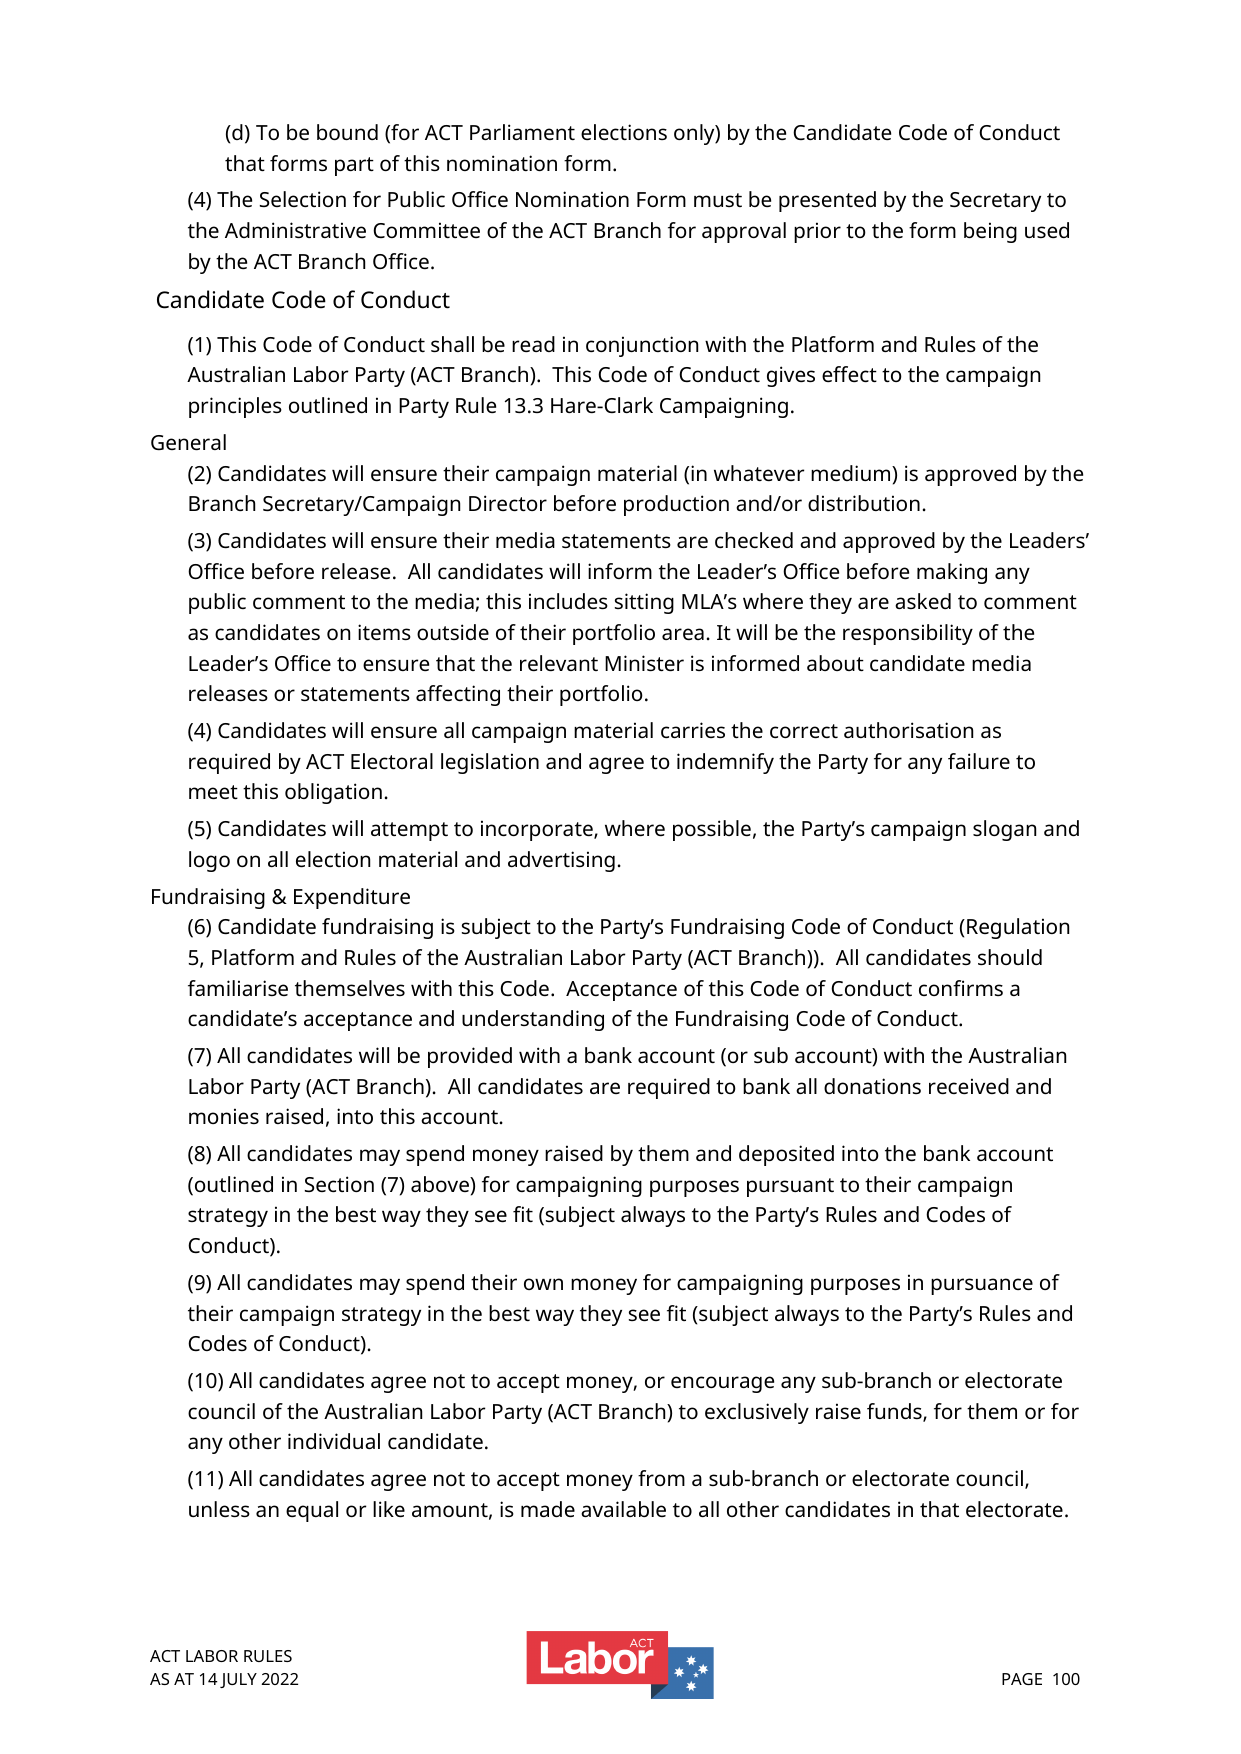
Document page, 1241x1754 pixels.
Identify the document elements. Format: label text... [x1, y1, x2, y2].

text All candidates agree not to accept money, or encourage any sub-branch or electorate council of the Australian Labor Party (ACT Branch) to exclusively raise funds, for them or for any other individual candidate. [187, 1366, 1090, 1456]
text All candidates will be provided with a bank account (or sub account) with the Australian Labor Party (ACT Branch). All candidates are required to bank all donations received and monies raised, into this account. [187, 1041, 1090, 1131]
text Candidates will ensure all campaign material carries the correct authorisation as required by ACT Electoral legislation and agree to indemnify the Party for any failure to meet this obligation. [187, 716, 1090, 806]
text Candidates will ensure their media statements are checked and approved by the Leaders’ Office before release. All candidates will inform the Leader’s Office before making any public comment to the media; this includes sitting MLA’s where they are asked to comment as candidates on items outside of their portfolio area. It will be the responsibility of the Leader’s Office to ensure that the relevant Minister is informed about candidate media releases or statements affecting their portfolio. [187, 526, 1090, 708]
text General [150, 428, 1090, 457]
text The Selection for Public Office Nomination Form must be presented by the Secretary to the Administrative Committee of the ACT Branch for approval prior to the form being used by the ACT Branch Office. [187, 186, 1090, 275]
text To be bound (for ACT Parliament elections only) by the Candidate Code of Conduct that forms part of this nomination form. [225, 118, 1090, 177]
text Fundraising & Expenditure [150, 882, 1090, 910]
text All candidates may spend their own money for campaigning purposes in pursuance of their campaign strategy in the best way they see fit (subject always to the Party’s Rules and Codes of Conduct). [187, 1268, 1090, 1358]
text Candidates will ensure their campaign material (in whatever medium) is approved by the Branch Secretary/Campaign Director before production and/or distribution. [187, 459, 1090, 518]
text All candidates agree not to accept money from a sub-branch or electorate council, unless an equal or like amount, is made available to all other candidates in that electorate. [187, 1464, 1090, 1523]
text Candidates will attempt to incorporate, where possible, the Party’s campaign slogan and logo on all election material and advertising. [187, 814, 1090, 873]
text All candidates may spend money raised by them and deposited into the bank account (outlined in Section (7) above) for campaigning purposes pursuant to their campaign strategy in the best way they see fit (subject always to the Party’s Rules and Codes of Conduct). [187, 1139, 1090, 1260]
text Candidate Code of Conduct [150, 284, 1090, 315]
picture [526, 1631, 714, 1699]
text Candidate fundraising is subject to the Party’s Fundraising Code of Conduct (Regulation 5, Platform and Rules of the Australian Labor Party (ACT Branch)). All candidates should familiarise themselves with this Code. Acceptance of this Code of Conduct confirms a candidate’s acceptance and understanding of the Fundraising Code of Conduct. [187, 912, 1090, 1033]
text This Code of Conduct shall be read in conjunction with the Platform and Rules of the Australian Labor Party (ACT Branch). This Code of Conduct gives effect to the campaign principles outlined in Party Rule 13.3 Hare-Clark Campaigning. [187, 330, 1090, 420]
